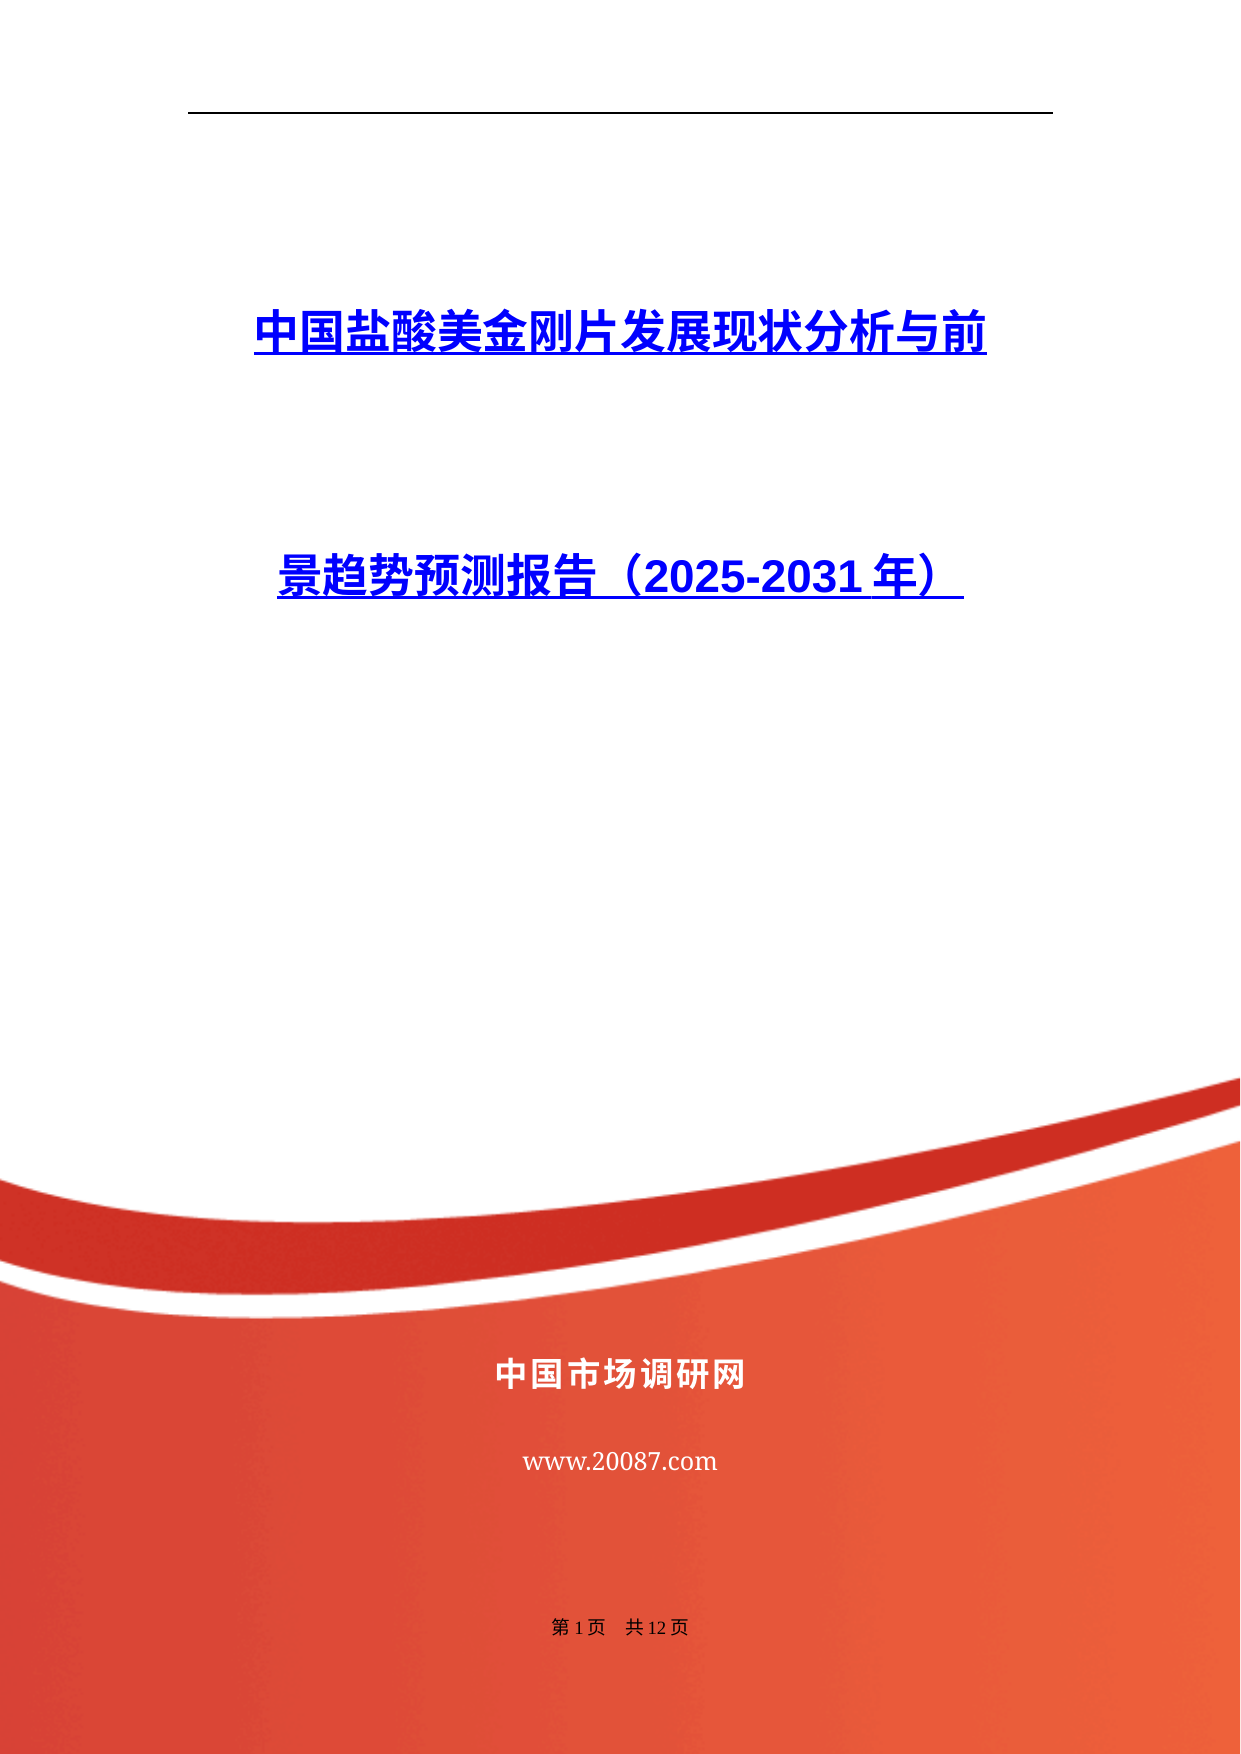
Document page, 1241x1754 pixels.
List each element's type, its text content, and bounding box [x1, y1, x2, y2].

picture [0, 1006, 1241, 1754]
text www.20087.com [187, 1428, 1053, 1493]
subtitle 中国市场调研网 [187, 1339, 1053, 1404]
table_header 中国盐酸美金刚片发展现状分析与前景趋势预测报告（2025-2031年） [188, 207, 1053, 773]
